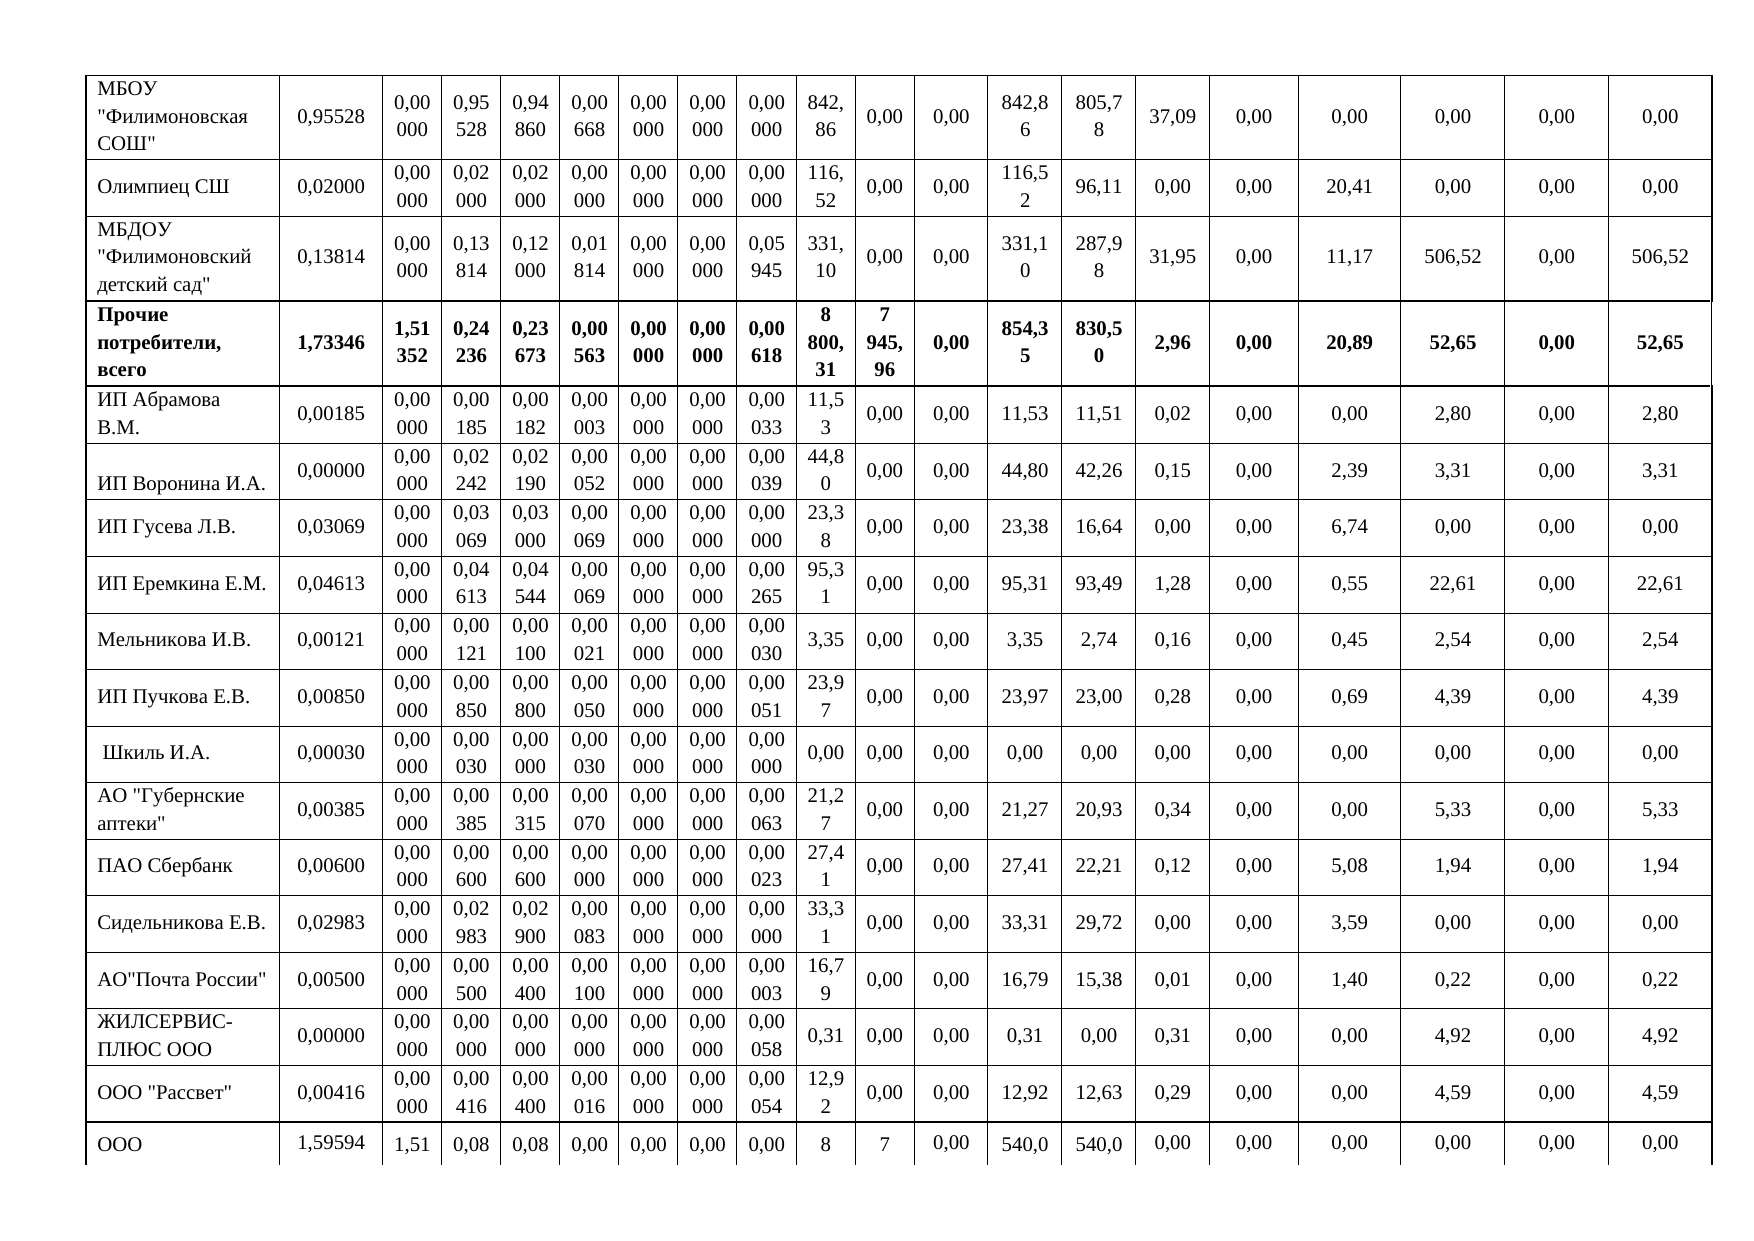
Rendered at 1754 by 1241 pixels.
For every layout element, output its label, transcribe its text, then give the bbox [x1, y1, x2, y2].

table_cell 0,16 [1136, 614, 1209, 669]
table_cell 52,65 [1401, 302, 1504, 385]
table_cell 0,00000 [678, 302, 736, 385]
table_cell 0,00 [1136, 896, 1209, 952]
table_cell 0,00600 [280, 840, 382, 895]
table_cell 1,51352 [383, 1123, 441, 1165]
table_cell 6,74 [1299, 500, 1400, 556]
table_cell 0,00 [1505, 840, 1608, 895]
table_cell 0,00030 [280, 727, 382, 782]
table_cell 0,03000 [501, 500, 559, 556]
table_cell 0,00600 [501, 840, 559, 895]
table_cell 2,54 [1609, 614, 1711, 669]
table_cell 0,00 [797, 727, 855, 782]
table_cell 93,49 [1062, 557, 1135, 612]
table_cell 0,00069 [560, 500, 618, 556]
table_cell 21,27 [988, 783, 1061, 839]
table_cell 842,86 [797, 76, 855, 159]
table_cell 0,00 [1136, 500, 1209, 556]
table_cell 1,40 [1299, 953, 1400, 1008]
table_cell АО"Почта России" [87, 953, 279, 1008]
table_cell 0,00000 [619, 1123, 677, 1165]
table_cell 0,22 [1401, 953, 1504, 1008]
table_cell 0,00121 [442, 614, 500, 669]
table_cell 0,00000 [280, 444, 382, 499]
table_cell 0,00000 [678, 217, 736, 300]
table_cell 0,00 [915, 953, 987, 1008]
table_cell 0,24236 [442, 302, 500, 385]
table_cell 0,00 [1505, 387, 1608, 443]
table_cell 0,02900 [501, 896, 559, 952]
table_cell 0,00 [1136, 160, 1209, 216]
table_cell 0,00 [988, 727, 1061, 782]
table_cell 11,17 [1299, 217, 1400, 300]
table_cell 0,00 [1505, 1066, 1608, 1121]
table_cell 0,55 [1299, 557, 1400, 612]
table_cell 830,50 [1062, 302, 1135, 385]
table_cell 22,61 [1609, 557, 1711, 612]
table_cell 0,00 [1401, 160, 1504, 216]
table_cell 27,41 [988, 840, 1061, 895]
table_cell 0,00000 [678, 840, 736, 895]
table_cell 0,00 [1299, 76, 1400, 159]
table_cell 0,31 [1136, 1009, 1209, 1065]
table_cell 0,45 [1299, 614, 1400, 669]
table_cell 1,28 [1136, 557, 1209, 612]
table_cell 0,95528 [442, 76, 500, 159]
table_cell 1,94 [1609, 840, 1711, 895]
table_cell 0,00 [915, 500, 987, 556]
table_cell 0,00 [1609, 896, 1711, 952]
table_cell 22,21 [1062, 840, 1135, 895]
table_cell 0,00030 [737, 614, 796, 669]
table_cell 0,00 [915, 670, 987, 726]
table_cell 0,00000 [678, 160, 736, 216]
table_cell 4,59 [1609, 1066, 1711, 1121]
table_cell 44,80 [988, 444, 1061, 499]
table_cell 0,00000 [619, 217, 677, 300]
table_cell 2,80 [1609, 385, 1711, 443]
table_cell 0,00000 [383, 896, 441, 952]
table_cell 37,09 [1136, 76, 1209, 159]
table_cell 0,00400 [501, 953, 559, 1008]
table_cell 0,00 [856, 160, 914, 216]
table_cell 16,79 [988, 953, 1061, 1008]
table_cell 0,00000 [383, 1066, 441, 1121]
table_cell 0,00000 [619, 896, 677, 952]
table_cell АО "Губернские аптеки" [87, 783, 279, 839]
table_cell 0,01 [1136, 953, 1209, 1008]
table_cell 0,00385 [280, 783, 382, 839]
table_cell 0,02242 [442, 444, 500, 499]
table_cell 0,00 [1505, 557, 1608, 612]
table_cell 0,00003 [560, 387, 618, 443]
table_cell 2,54 [1401, 614, 1504, 669]
table_cell Мельникова И.В. [87, 614, 279, 669]
table_cell 0,00 [1299, 1009, 1400, 1065]
table_cell 0,00 [856, 896, 914, 952]
table_cell Олимпиец СШ [87, 160, 279, 216]
table_cell 0,13814 [442, 217, 500, 300]
table_cell 0,00182 [501, 387, 559, 443]
table_cell 0,00000 [678, 387, 736, 443]
table_cell 0,00 [1505, 783, 1608, 839]
table_cell 0,00 [1062, 727, 1135, 782]
table_cell 0,00 [1505, 896, 1608, 952]
table_cell 0,12000 [501, 217, 559, 300]
table_cell МБОУ "Филимоновская СОШ" [87, 76, 279, 159]
table_cell 0,00000 [383, 727, 441, 782]
table_cell 0,00000 [678, 76, 736, 159]
table_cell 0,00 [1505, 444, 1608, 499]
table_cell 0,23673 [501, 302, 559, 385]
table_cell 0,00 [1062, 1009, 1135, 1065]
table_cell 0,00 [1609, 160, 1711, 216]
table_cell 0,00 [1299, 727, 1400, 782]
table_cell 0,00000 [678, 1066, 736, 1121]
table_cell 0,00100 [560, 953, 618, 1008]
table_cell 0,00 [1299, 1066, 1400, 1121]
table_cell 0,00416 [280, 1066, 382, 1121]
table_cell 0,00000 [383, 953, 441, 1008]
table_cell 0,00 [856, 727, 914, 782]
table_cell 0,00 [1505, 670, 1608, 726]
table_cell 0,00000 [678, 953, 736, 1008]
table_cell 0,00000 [383, 1009, 441, 1065]
table_cell 42,26 [1062, 444, 1135, 499]
table_cell 0,00000 [619, 783, 677, 839]
table_cell 0,00 [856, 444, 914, 499]
table_cell 0,00000 [619, 557, 677, 612]
table_cell 1,51352 [383, 302, 441, 385]
table_cell Шкиль И.А. [87, 727, 279, 782]
table_cell 0,00265 [737, 557, 796, 612]
table_cell 0,00000 [619, 76, 677, 159]
table_cell 0,00 [1210, 953, 1298, 1008]
table_cell 0,00083 [560, 896, 618, 952]
table_cell 0,00121 [280, 614, 382, 669]
table_cell 16,79 [797, 953, 855, 1008]
table_cell 0,00 [915, 840, 987, 895]
table_cell 33,31 [797, 896, 855, 952]
table_cell 0,00 [1210, 302, 1298, 385]
table_cell 0,00 [1299, 387, 1400, 443]
table_cell 0,00000 [619, 727, 677, 782]
table_cell 0,00 [1210, 1009, 1298, 1065]
table_cell 0,03069 [442, 500, 500, 556]
table_cell 0,00 [856, 500, 914, 556]
table_cell 1,94 [1401, 840, 1504, 895]
table_cell 0,02983 [280, 896, 382, 952]
table_cell 0,00 [856, 557, 914, 612]
table_cell 4,92 [1401, 1009, 1504, 1065]
table_cell 0,28 [1136, 670, 1209, 726]
table_cell 95,31 [988, 557, 1061, 612]
table_cell 0,00 [1505, 614, 1608, 669]
table_cell 0,00 [856, 76, 914, 159]
table_cell 0,00 [1505, 953, 1608, 1008]
table_cell 0,31 [988, 1009, 1061, 1065]
table_cell 44,80 [797, 444, 855, 499]
table_cell 0,00400 [501, 1066, 559, 1121]
table_cell 0,00070 [560, 783, 618, 839]
table_cell 0,00000 [560, 160, 618, 216]
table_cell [87, 1123, 279, 1165]
table_cell 0,00000 [383, 387, 441, 443]
table_cell 0,00 [1210, 557, 1298, 612]
table_cell 0,00 [856, 1009, 914, 1065]
table_cell 0,00 [915, 614, 987, 669]
table_cell 0,05945 [737, 217, 796, 300]
table_cell 3,31 [1609, 444, 1711, 499]
table_cell 0,00 [915, 160, 987, 216]
table_cell Сидельникова Е.В. [87, 896, 279, 952]
table_cell 20,41 [1299, 160, 1400, 216]
table_cell 0,00000 [737, 727, 796, 782]
table_cell 0,00385 [442, 783, 500, 839]
table_cell 4,39 [1609, 670, 1711, 726]
table_cell 27,41 [797, 840, 855, 895]
table_cell 0,00850 [442, 670, 500, 726]
table_cell 805,78 [1062, 76, 1135, 159]
table_cell 0,00000 [678, 557, 736, 612]
table_cell 0,00 [1401, 896, 1504, 952]
table_cell 16,64 [1062, 500, 1135, 556]
table_cell 0,02 [1136, 387, 1209, 443]
table_cell 0,00000 [619, 953, 677, 1008]
table_cell 0,00016 [560, 1066, 618, 1121]
table_cell 0,00000 [501, 1009, 559, 1065]
table_cell 0,00000 [619, 1066, 677, 1121]
table_cell 1,73346 [280, 302, 382, 385]
table_cell 20,93 [1062, 783, 1135, 839]
table_cell 4,59 [1401, 1066, 1504, 1121]
table_cell 0,94860 [501, 76, 559, 159]
table_cell 0,00800 [501, 670, 559, 726]
table_cell ИП Абрамова В.М. [87, 387, 279, 443]
table_cell 20,89 [1299, 302, 1400, 385]
table_cell 0,00 [1210, 387, 1298, 443]
table_cell 5,33 [1401, 783, 1504, 839]
table_cell 2,39 [1299, 444, 1400, 499]
table_cell 0,00050 [560, 670, 618, 726]
table_cell 0,00 [1505, 76, 1608, 159]
table_cell 0,00000 [560, 1123, 618, 1165]
table_cell 0,00000 [383, 160, 441, 216]
table_cell 52,65 [1609, 300, 1711, 385]
table_cell 0,00023 [737, 840, 796, 895]
table_cell 11,53 [797, 387, 855, 443]
table_cell 33,31 [988, 896, 1061, 952]
table_cell 0,00 [1401, 1123, 1504, 1165]
table_cell 0,00000 [678, 1009, 736, 1065]
table_cell 0,00000 [383, 76, 441, 159]
table_cell 0,00000 [737, 1123, 796, 1165]
table_cell 3,35 [988, 614, 1061, 669]
table_cell ИП Пучкова Е.В. [87, 670, 279, 726]
table_cell 116,52 [797, 160, 855, 216]
table_cell 0,00000 [678, 444, 736, 499]
table_cell 0,00000 [383, 557, 441, 612]
table_cell 0,00030 [560, 727, 618, 782]
table_cell 0,00003 [737, 953, 796, 1008]
table_cell 0,13814 [280, 217, 382, 300]
table_cell 0,00 [1401, 500, 1504, 556]
table_cell 0,00051 [737, 670, 796, 726]
table_cell 0,00 [915, 76, 987, 159]
table_cell 116,52 [988, 160, 1061, 216]
table_cell 0,00 [856, 1066, 914, 1121]
table_cell 5,33 [1609, 783, 1711, 839]
table_cell 0,00 [915, 783, 987, 839]
table_cell 0,00033 [737, 387, 796, 443]
table_cell 540,00 [988, 1123, 1061, 1165]
table_cell 0,00000 [501, 727, 559, 782]
table_cell 0,00100 [501, 614, 559, 669]
table_cell 0,00000 [678, 614, 736, 669]
table_cell 0,00 [1609, 500, 1711, 556]
table_cell 0,00000 [619, 1009, 677, 1065]
table_cell 0,00021 [560, 614, 618, 669]
table_cell 0,00000 [560, 1009, 618, 1065]
table_cell 0,00 [1401, 76, 1504, 159]
table_cell 0,00000 [383, 670, 441, 726]
table_cell 0,04613 [442, 557, 500, 612]
table_cell 3,31 [1401, 444, 1504, 499]
table_cell МБДОУ "Филимоновский детский сад" [87, 217, 279, 300]
table_cell 0,69 [1299, 670, 1400, 726]
table_cell 0,00 [915, 1066, 987, 1121]
table_cell 0,00 [1210, 160, 1298, 216]
table_cell 0,00 [915, 444, 987, 499]
table_cell 0,00 [1505, 1123, 1608, 1165]
table_cell 2,96 [1136, 302, 1209, 385]
table_cell 0,00000 [678, 500, 736, 556]
table_cell 0,00 [1299, 783, 1400, 839]
table_cell 95,31 [797, 557, 855, 612]
table_cell 0,00000 [442, 1009, 500, 1065]
table_cell 0,00 [1136, 727, 1209, 782]
table_cell 331,10 [797, 217, 855, 300]
table_cell 0,02000 [280, 160, 382, 216]
table_cell 0,00668 [560, 76, 618, 159]
table_cell 23,97 [797, 670, 855, 726]
table_cell ЖИЛСЕРВИС-ПЛЮС ООО [87, 1009, 279, 1065]
table_cell 0,00 [1136, 1123, 1209, 1165]
table_cell 29,72 [1062, 896, 1135, 952]
table_cell 0,00000 [619, 840, 677, 895]
table_cell 0,00500 [442, 953, 500, 1008]
table_cell 0,00 [1210, 783, 1298, 839]
table_cell 8 800,31 [797, 302, 855, 385]
table_cell 0,00 [1210, 1123, 1298, 1165]
table_cell 7 945,96 [856, 302, 914, 385]
table_cell 0,00 [1609, 1123, 1711, 1165]
table_cell 0,00 [1299, 1123, 1400, 1165]
table_cell 506,52 [1401, 217, 1504, 300]
table_cell 0,00000 [678, 1123, 736, 1165]
table_cell 2,80 [1401, 387, 1504, 443]
table_cell 0,00 [1210, 840, 1298, 895]
table_cell 0,00500 [280, 953, 382, 1008]
table_cell 0,00054 [737, 1066, 796, 1121]
table_cell 0,04613 [280, 557, 382, 612]
table_cell 0,00850 [280, 670, 382, 726]
table_cell 0,22 [1609, 953, 1711, 1008]
table_cell 0,00 [1210, 670, 1298, 726]
table_cell 7 945,96 [856, 1123, 914, 1165]
table_cell ИП Воронина И.А. [87, 444, 279, 499]
table_cell 21,27 [797, 783, 855, 839]
table_cell 0,00 [1401, 727, 1504, 782]
table_cell 0,01814 [560, 217, 618, 300]
table_cell 0,00063 [737, 783, 796, 839]
table_cell 0,00 [1609, 76, 1711, 159]
table_cell 540,00 [1062, 1123, 1135, 1165]
table_cell 0,00000 [383, 500, 441, 556]
table_cell 0,00000 [737, 896, 796, 952]
table_cell 0,00416 [442, 1066, 500, 1121]
table_cell 0,00185 [280, 387, 382, 443]
table_cell 1,59594 [280, 1123, 382, 1165]
table_cell 0,00 [1210, 444, 1298, 499]
table_cell 12,63 [1062, 1066, 1135, 1121]
table_cell 0,00 [1210, 727, 1298, 782]
table_cell 842,86 [988, 76, 1061, 159]
table_cell 0,00039 [737, 444, 796, 499]
table_cell 0,00 [915, 302, 987, 385]
table_cell 0,29 [1136, 1066, 1209, 1121]
table_cell 0,00 [1210, 896, 1298, 952]
table_cell 0,00 [915, 896, 987, 952]
table_cell 0,00 [1210, 217, 1298, 300]
table_cell 0,00 [1210, 614, 1298, 669]
table_cell 0,15 [1136, 444, 1209, 499]
table_cell 0,00000 [619, 500, 677, 556]
table_cell 0,00563 [560, 302, 618, 385]
table_cell 0,00 [856, 217, 914, 300]
table_cell 0,00 [856, 614, 914, 669]
table_cell 0,00 [915, 727, 987, 782]
table_cell 0,00 [856, 387, 914, 443]
table_cell 5,08 [1299, 840, 1400, 895]
table_cell 0,34 [1136, 783, 1209, 839]
table_cell 506,52 [1609, 217, 1711, 300]
table_cell 0,00 [1505, 302, 1608, 385]
table_cell 22,61 [1401, 557, 1504, 612]
table_cell 3,35 [797, 614, 855, 669]
table_cell 0,00 [856, 840, 914, 895]
table_cell 0,00 [915, 1123, 987, 1165]
table_cell 0,00 [856, 783, 914, 839]
table_cell 0,00000 [619, 444, 677, 499]
table_cell 0,00 [1609, 727, 1711, 782]
table_cell 0,12 [1136, 840, 1209, 895]
table_cell 0,02983 [442, 896, 500, 952]
table_cell 0,00000 [737, 76, 796, 159]
table_cell 0,00 [1505, 727, 1608, 782]
table_cell 0,02000 [501, 160, 559, 216]
table_cell 31,95 [1136, 217, 1209, 300]
table_cell 0,03069 [280, 500, 382, 556]
table_cell 0,02190 [501, 444, 559, 499]
table_cell 3,59 [1299, 896, 1400, 952]
table_cell 0,31 [797, 1009, 855, 1065]
table_cell 2,74 [1062, 614, 1135, 669]
table_cell 0,00052 [560, 444, 618, 499]
table_cell 0,08242 [501, 1123, 559, 1165]
table_cell 4,92 [1609, 1009, 1711, 1065]
table_cell 4,39 [1401, 670, 1504, 726]
table_cell ПАО Сбербанк [87, 840, 279, 895]
table_cell 331,10 [988, 217, 1061, 300]
table_cell 0,00 [856, 953, 914, 1008]
table_cell 0,00 [1210, 1066, 1298, 1121]
table_cell 0,04544 [501, 557, 559, 612]
table_cell 0,00058 [737, 1009, 796, 1065]
table_cell 11,53 [988, 387, 1061, 443]
table_cell 0,00000 [383, 840, 441, 895]
table_cell 0,00000 [678, 727, 736, 782]
table_cell 0,00 [1505, 217, 1608, 300]
table_cell 96,11 [1062, 160, 1135, 216]
table_cell 0,00 [915, 1009, 987, 1065]
table_cell 0,00000 [619, 387, 677, 443]
table_cell 8 485,96 [797, 1123, 855, 1165]
table_cell 23,00 [1062, 670, 1135, 726]
table_cell 0,00 [1210, 500, 1298, 556]
table_cell 0,00600 [442, 840, 500, 895]
table_cell 0,00000 [619, 614, 677, 669]
table_cell 0,00 [915, 557, 987, 612]
table_cell 0,00000 [678, 670, 736, 726]
table_cell 23,38 [797, 500, 855, 556]
table_cell 0,00 [915, 217, 987, 300]
table_cell 23,38 [988, 500, 1061, 556]
table_cell 0,00618 [737, 302, 796, 385]
table_cell 0,00000 [383, 783, 441, 839]
table_cell 0,00 [856, 670, 914, 726]
table_cell 0,00000 [383, 217, 441, 300]
table_cell 0,95528 [280, 76, 382, 159]
table_cell 23,97 [988, 670, 1061, 726]
table_cell 0,00000 [678, 783, 736, 839]
table_cell 0,00000 [678, 896, 736, 952]
table_cell 15,38 [1062, 953, 1135, 1008]
table_cell 0,00000 [560, 840, 618, 895]
table_cell 287,98 [1062, 217, 1135, 300]
table_cell 0,00185 [442, 387, 500, 443]
table_cell 12,92 [797, 1066, 855, 1121]
table_cell 0,00000 [619, 160, 677, 216]
table_cell 0,00030 [442, 727, 500, 782]
table_cell 854,35 [988, 302, 1061, 385]
table_cell 11,51 [1062, 387, 1135, 443]
table_cell 0,00000 [619, 302, 677, 385]
table_cell 0,00315 [501, 783, 559, 839]
table_cell ИП Еремкина Е.М. [87, 557, 279, 612]
table_cell 0,00000 [280, 1009, 382, 1065]
table_cell 0,00069 [560, 557, 618, 612]
table_cell 0,00000 [737, 160, 796, 216]
table_cell 0,00 [1505, 1009, 1608, 1065]
table_cell ООО "Рассвет" [87, 1066, 279, 1121]
table_cell 0,00 [915, 387, 987, 443]
table_cell 0,08242 [442, 1123, 500, 1165]
table_cell 0,02000 [442, 160, 500, 216]
table_cell 12,92 [988, 1066, 1061, 1121]
table_cell ИП Гусева Л.В. [87, 500, 279, 556]
table_cell 0,00 [1210, 76, 1298, 159]
table_cell 0,00000 [737, 500, 796, 556]
table_cell 0,00000 [619, 670, 677, 726]
table_cell 0,00 [1505, 500, 1608, 556]
table_cell 0,00000 [383, 444, 441, 499]
table_cell 0,00000 [383, 614, 441, 669]
table_cell 0,00 [1505, 160, 1608, 216]
table_cell Прочие потребители, всего [87, 302, 279, 385]
